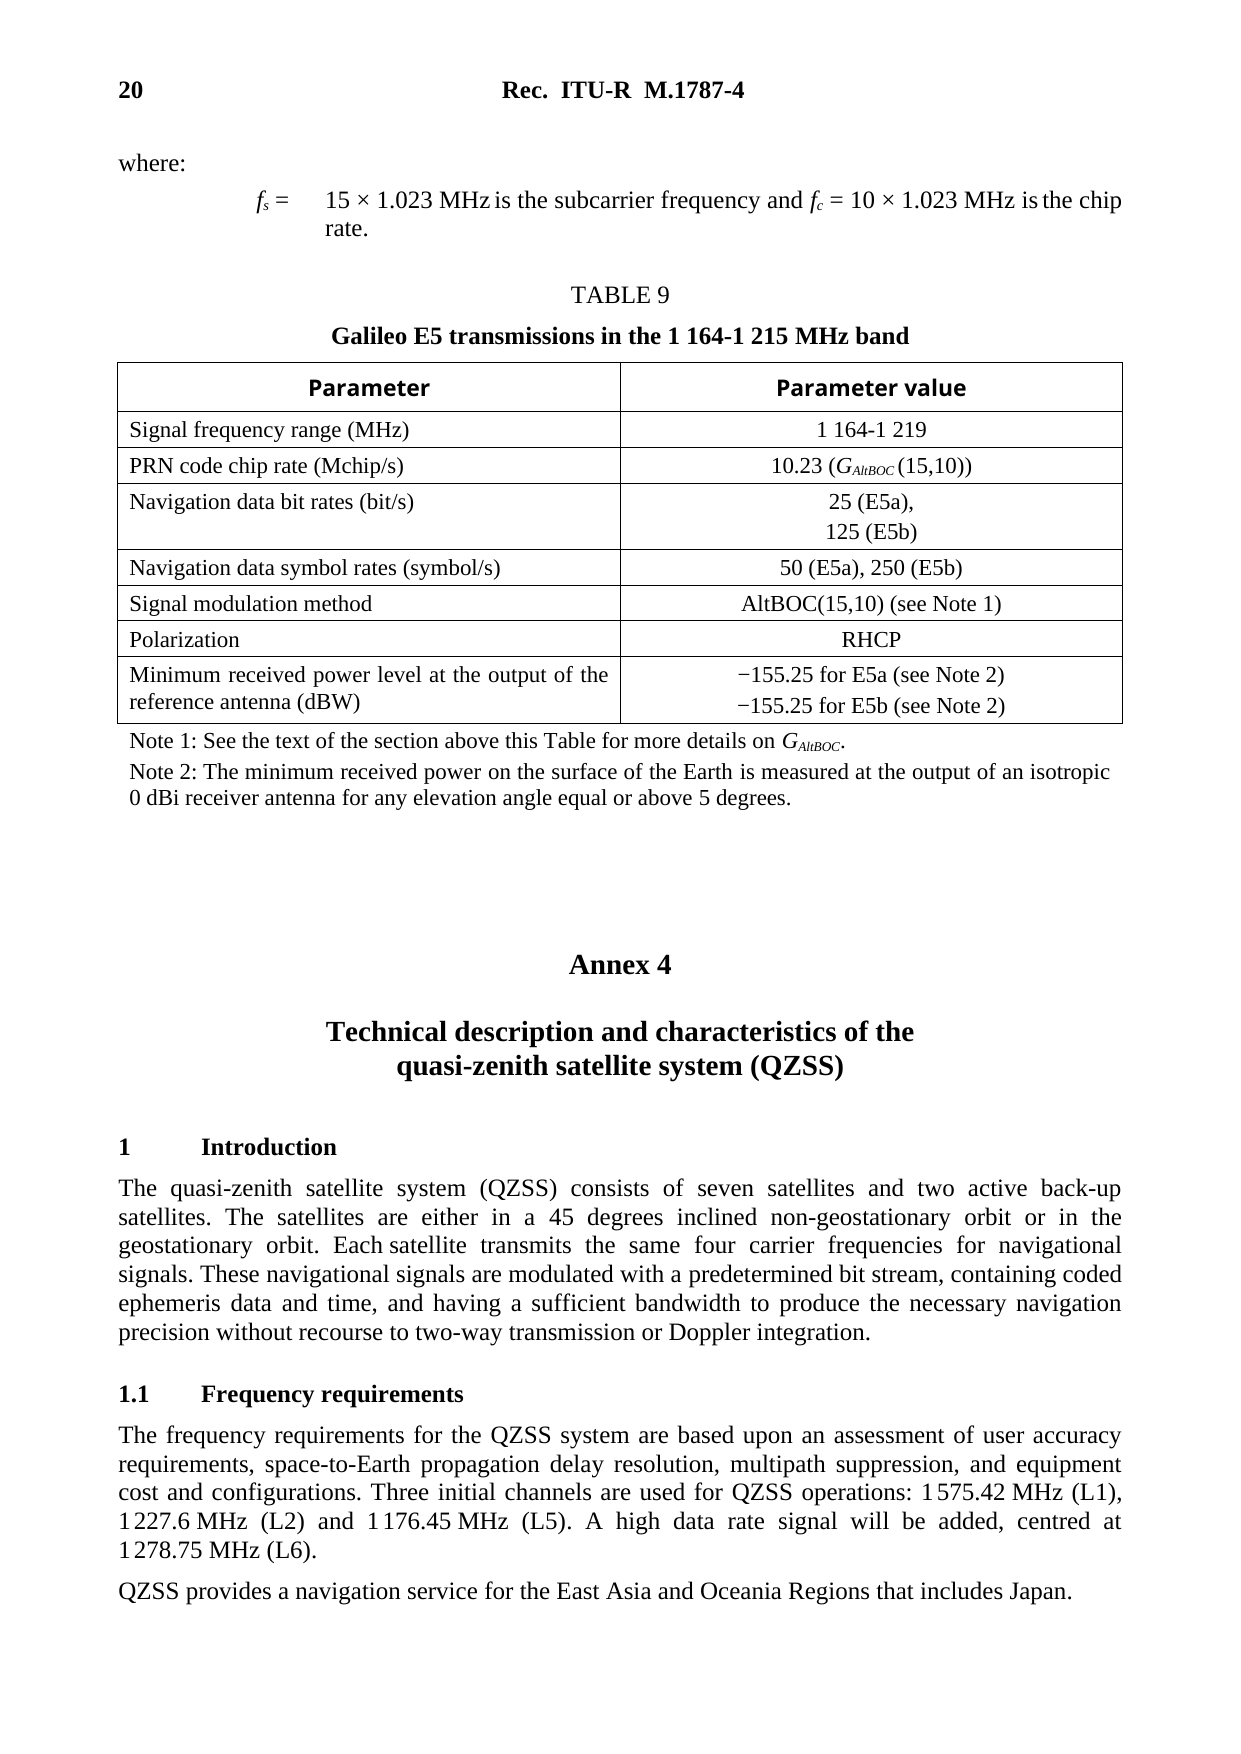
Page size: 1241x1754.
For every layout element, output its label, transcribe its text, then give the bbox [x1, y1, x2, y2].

subtitle 1.1 Frequency requirements [118, 1379, 1122, 1407]
table_cell PRN code chip rate (Mchip/s) [118, 448, 620, 483]
table_cell 10.23 (GAltBOC (15,10)) [621, 448, 1122, 483]
table_cell 1 164-1 219 [621, 412, 1122, 447]
table_cell Note 1: See the text of the section above this Table for more details on GAltBOC. Note 2: The minimum received power on the surface of the Earth is measured at the output of an isotropic 0 dBi receiver antenna for any elevation angle equal or above 5 degrees. [118, 724, 1122, 815]
text The frequency requirements for the QZSS system are based upon an assessment of user accuracy requirements, space-to-Earth propagation delay resolution, multipath suppression, and equipment cost and configurations. Three initial channels are used for QZSS operations: 1 575.42 MHz (L1), 1 227.6 MHz (L2) and 1 176.45 MHz (L5). A high data rate signal will be added, centred at 1 278.75 MHz (L6). [118, 1420, 1122, 1564]
table_cell 50 (E5a), 250 (E5b) [621, 550, 1122, 585]
table_cell Signal modulation method [118, 586, 620, 620]
table_cell Navigation data symbol rates (symbol/s) [118, 550, 620, 585]
table_cell Polarization [118, 621, 620, 656]
table_cell 25 (E5a), 125 (E5b) [621, 484, 1122, 549]
text where: [118, 148, 1122, 176]
title Galileo E5 transmissions in the 1 164-1 215 MHz band [118, 321, 1122, 350]
table_header Parameter [118, 363, 620, 411]
table_cell Signal frequency range (MHz) [118, 412, 620, 447]
text The quasi-zenith satellite system (QZSS) consists of seven satellites and two active back-up satellites. The satellites are either in a 45 degrees inclined non-geostationary orbit or in the geostationary orbit. Each satellite transmits the same four carrier frequencies for navigational signals. These navigational signals are modulated with a predetermined bit stream, containing coded ephemeris data and time, and having a sufficient bandwidth to produce the necessary navigation precision without recourse to two-way transmission or Doppler integration. [118, 1173, 1122, 1345]
table_cell Minimum received power level at the output of the reference antenna (dBW) [118, 657, 620, 722]
table_cell AltBOC(15,10) (see Note 1) [621, 586, 1122, 620]
table_cell RHCP [621, 621, 1122, 656]
table_cell −155.25 for E5a (see Note 2) −155.25 for E5b (see Note 2) [621, 657, 1122, 722]
table_cell Navigation data bit rates (bit/s) [118, 484, 620, 549]
title Annex 4 Technical description and characteristics of the quasi-zenith satellite system (QZSS) [118, 947, 1122, 1082]
table_header Parameter value [621, 363, 1122, 411]
subtitle 1 Introduction [118, 1132, 1122, 1160]
text fs = 15 × 1.023 MHz is the subcarrier frequency and fc = 10 × 1.023 MHz is the chip rate. [118, 185, 1122, 242]
text TABLE 9 [118, 280, 1122, 308]
text QZSS provides a navigation service for the East Asia and Oceania Regions that includes Japan. [118, 1576, 1122, 1605]
